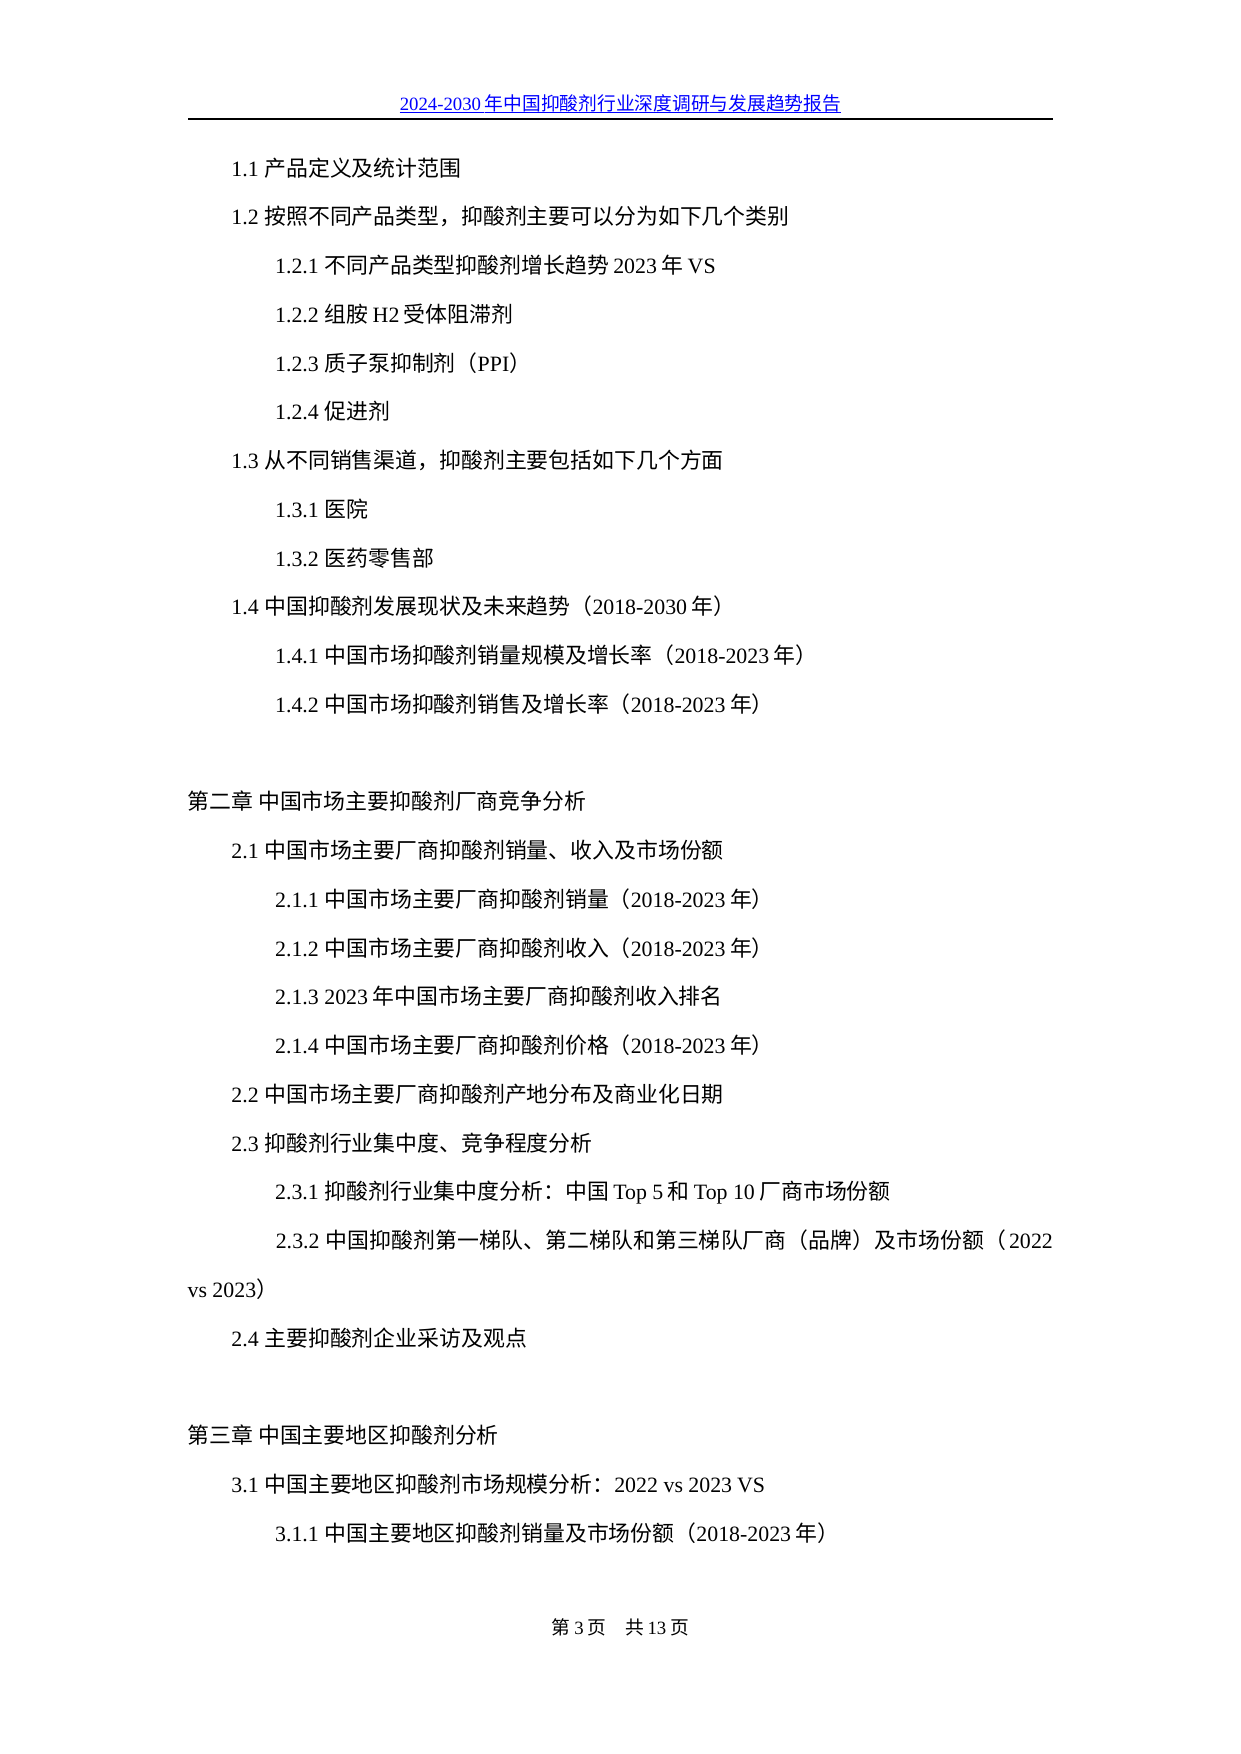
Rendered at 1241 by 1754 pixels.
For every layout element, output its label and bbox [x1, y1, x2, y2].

text [187, 150, 1053, 1548]
